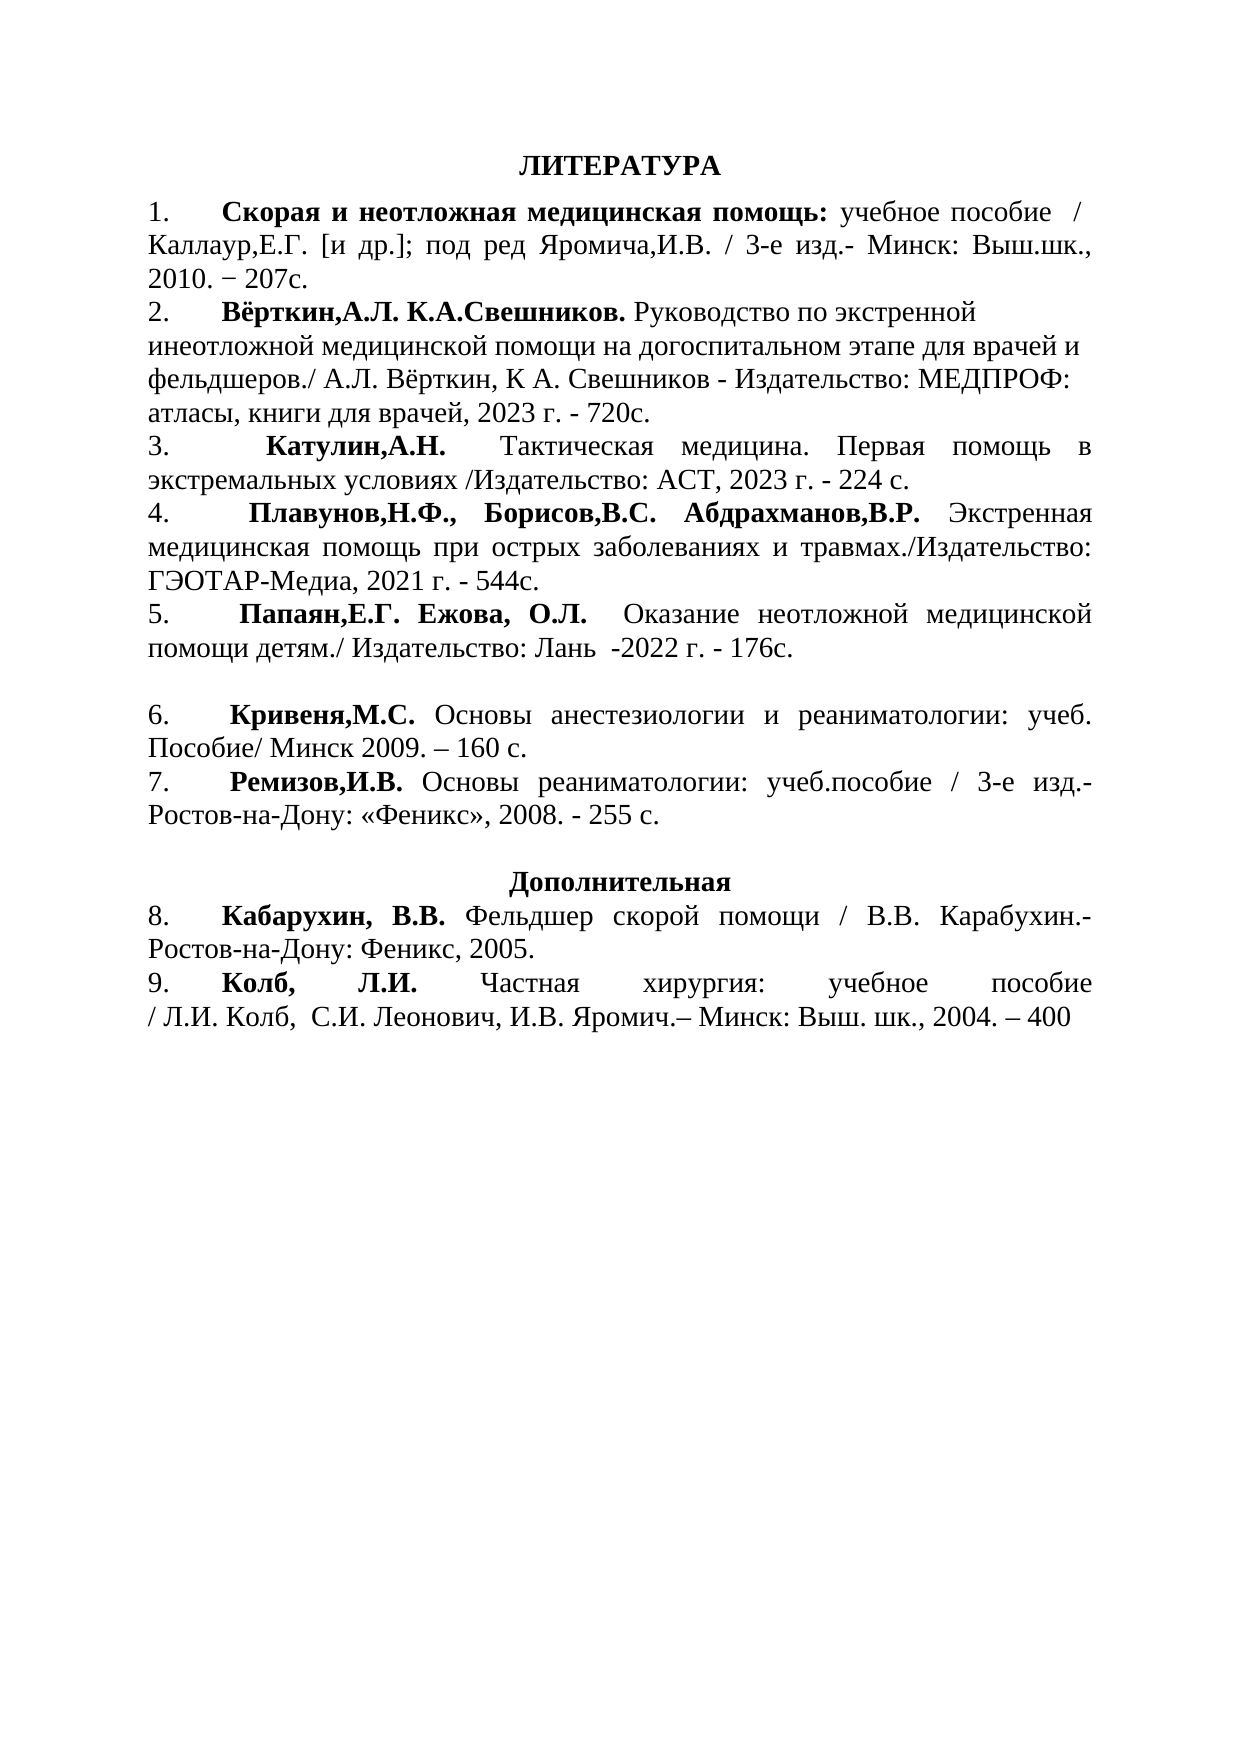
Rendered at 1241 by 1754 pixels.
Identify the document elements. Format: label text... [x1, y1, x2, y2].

list Катулин,А.Н. Тактическая медицина. Первая помощь в экстремальных условиях /Издательство: АСТ, 2023 г. - 224 с. [148, 428, 1092, 496]
list Кривеня,М.С. Основы анестезиологии и реаниматологии: учеб. Пособие/ Минск 2009. – 160 с. [148, 697, 1092, 764]
list Папаян,Е.Г. Ежова, О.Л. Оказание неотложной медицинской помощи детям./ Издательство: Лань -2022 г. - 176с. [148, 596, 1092, 663]
text ЛИТЕРАТУРА [148, 148, 1092, 181]
list Кабарухин, В.В. Фельдшер скорой помощи / В.В. Карабухин.- Ростов-на-Дону: Феникс, 2005. [148, 898, 1092, 965]
text Дополнительная [148, 864, 1092, 898]
list Ремизов,И.В. Основы реаниматологии: учеб.пособие / 3-е изд.- Ростов-на-Дону: «Феникс», 2008. - 255 с. [148, 764, 1092, 831]
list Вёрткин,А.Л. К.А.Свешников. Руководство по экстренной инеотложной медицинской помощи на догоспитальном этапе для врачей и фельдшеров./ А.Л. Вёрткин, К А. Свешников - Издательство: МЕДПРОФ: атласы, книги для врачей, 2023 г. - 720с. [148, 294, 1092, 428]
list Колб, Л.И. Частная хирургия: учебное пособие / Л.И. Колб, С.И. Леонович, И.В. Яромич.– Минск: Выш. шк., 2004. – 400 [148, 965, 1092, 1032]
list Плавунов,Н.Ф., Борисов,В.С. Абдрахманов,В.Р. Экстренная медицинская помощь при острых заболеваниях и травмах./Издательство: ГЭОТАР-Медиа, 2021 г. - 544с. [148, 496, 1092, 596]
list Скорая и неотложная медицинская помощь: учебное пособие / Каллаур,Е.Г. [и др.]; под ред Яромича,И.В. / 3-е изд.- Минск: Выш.шк., 2010. − 207с. [148, 194, 1092, 294]
